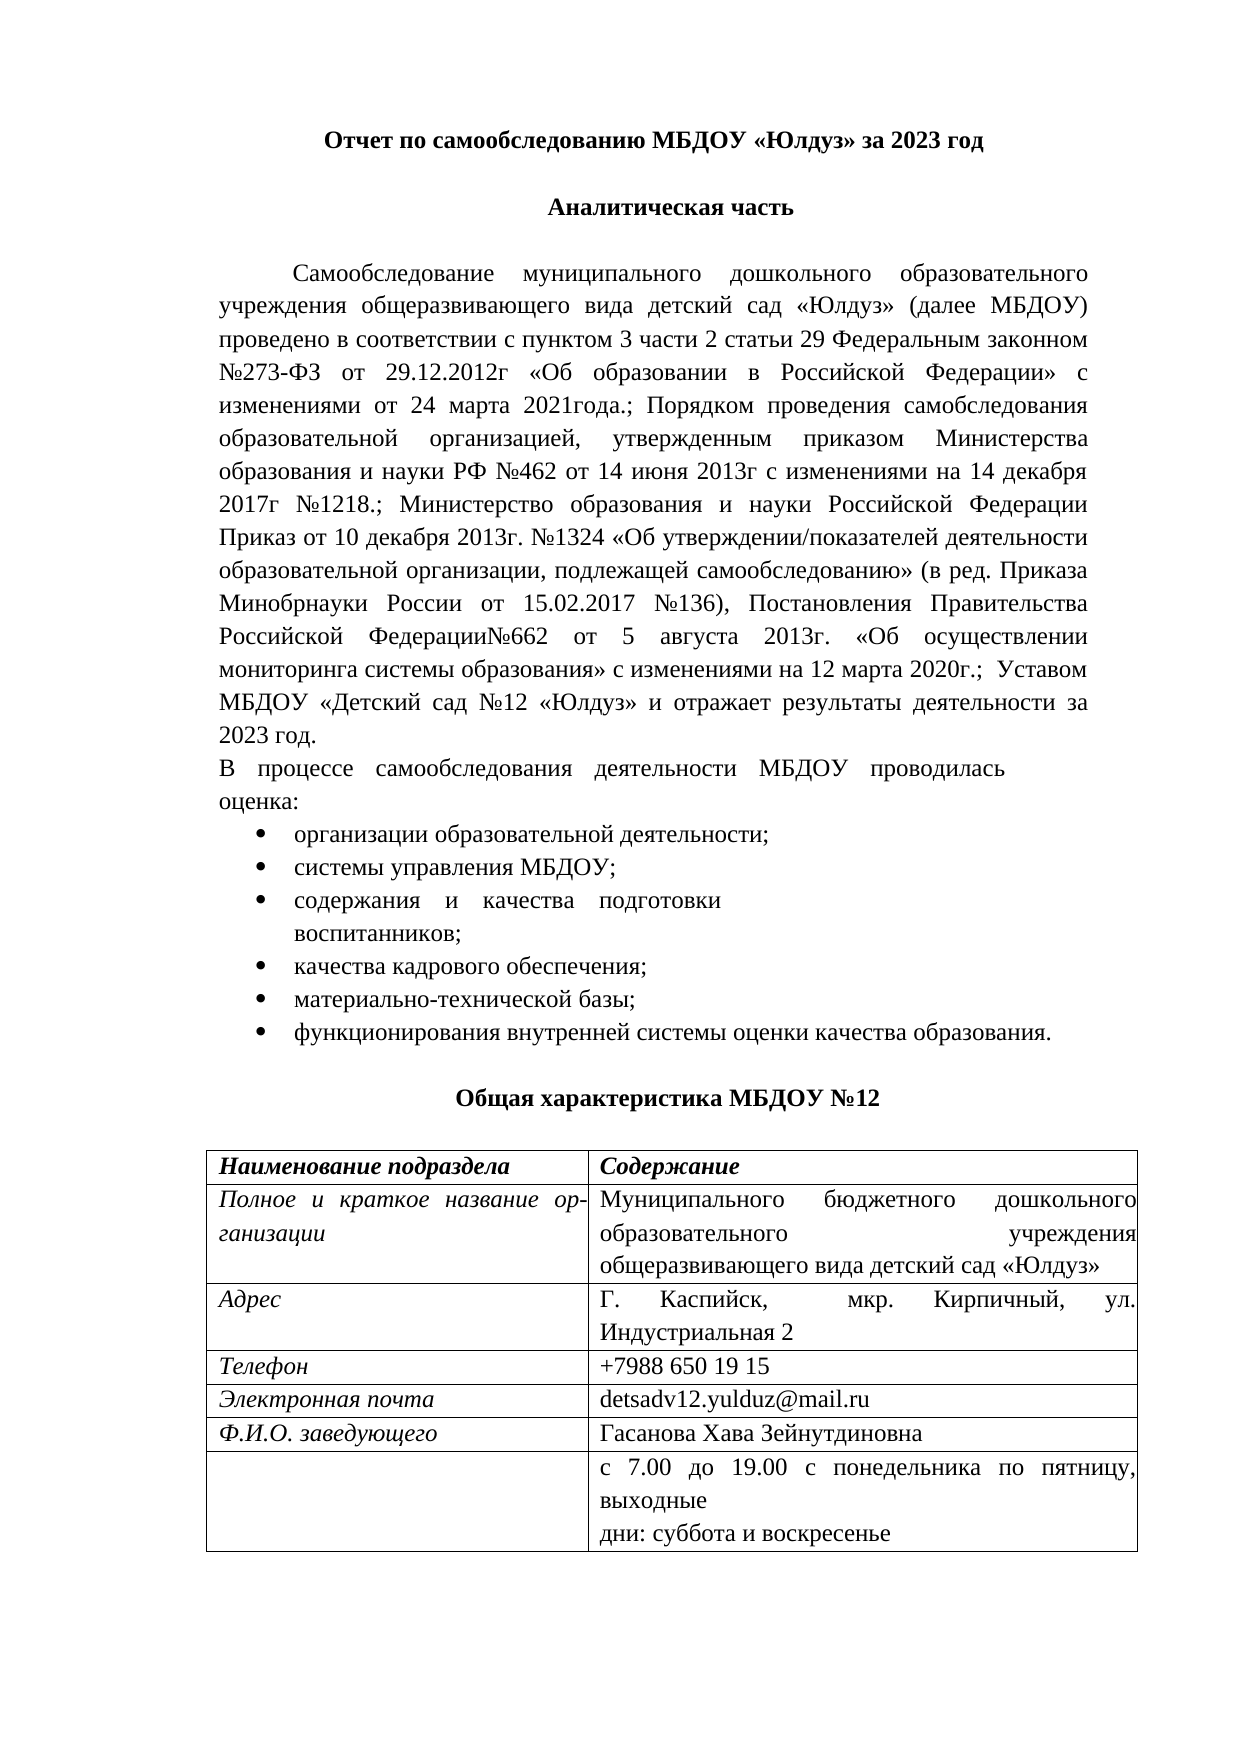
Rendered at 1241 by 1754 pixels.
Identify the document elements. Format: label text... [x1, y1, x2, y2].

table_header Наименование подраздела [207, 1151, 588, 1183]
text Отчет по самообследованию МБДОУ «Юлдуз» за 2023 год [218, 126, 1089, 154]
table_header Содержание [589, 1151, 1137, 1183]
list материально-технической базы; [256, 984, 1152, 1013]
table_cell с 7.00 до 19.00 с понедельника по пятницу, выходные дни: суббота и воскресенье [589, 1452, 1137, 1551]
list системы управления МБДОУ; [256, 852, 1152, 881]
text Общая характеристика МБДОУ №12 [261, 1083, 1104, 1112]
table_cell Ф.И.О. заведующего [207, 1418, 588, 1451]
table_cell Электронная почта [207, 1385, 588, 1417]
text Самообследование муниципального дошкольного образовательного учреждения общеразвивающего вида детский сад «Юлдуз» (далее МБДОУ) проведено в соответствии с пунктом 3 части 2 статьи 29 Федеральным законном №273-ФЗ от 29.12.2012г «Об образовании в Российской Федерации» с изменениями от 24 марта 2021года.; Порядком проведения самобследования образовательной организацией, утвержденным приказом Министерства образования и науки РФ №462 от 14 июня 2013г с изменениями на 14 декабря 2017г №1218.; Министерство образования и науки Российской Федерации Приказ от 10 декабря 2013г. №1324 «Об утверждении/показателей деятельности образовательной организации, подлежащей самообследованию» (в ред. Приказа Минобрнауки России от 15.02.2017 №136), Постановления Правительства Российской Федерации№662 от 5 августа 2013г. «Об осуществлении мониторинга системы образования» с изменениями на 12 марта 2020г.; Уставом МБДОУ «Детский сад №12 «Юлдуз» и отражает результаты деятельности за 2023 год. [219, 258, 1088, 749]
table_cell [207, 1452, 588, 1551]
table_cell +7988 650 19 15 [589, 1351, 1137, 1383]
text Аналитическая часть [428, 192, 1152, 220]
text В процессе самообследования деятельности МБДОУ проводилась оценка: [219, 753, 1006, 815]
table_cell detsadv12.yulduz@mail.ru [589, 1385, 1137, 1417]
table_cell Гасанова Хава Зейнутдиновна [589, 1418, 1137, 1451]
list организации образовательной деятельности; [256, 819, 1006, 848]
table_cell Г. Каспийск, мкр. Кирпичный, ул. Индустриальная 2 [589, 1284, 1137, 1350]
list содержания и качества подготовки воспитанников; [256, 885, 721, 947]
list функционирования внутренней системы оценки качества образования. [256, 1017, 1152, 1046]
table_cell Полное и краткое название ор- ганизации [207, 1185, 588, 1283]
table_cell Телефон [207, 1351, 588, 1383]
table_cell Адрес [207, 1284, 588, 1350]
table_cell Муниципального бюджетного дошкольного образовательного учреждения общеразвивающего вида детский сад «Юлдуз» [589, 1185, 1137, 1283]
list качества кадрового обеспечения; [256, 951, 721, 980]
